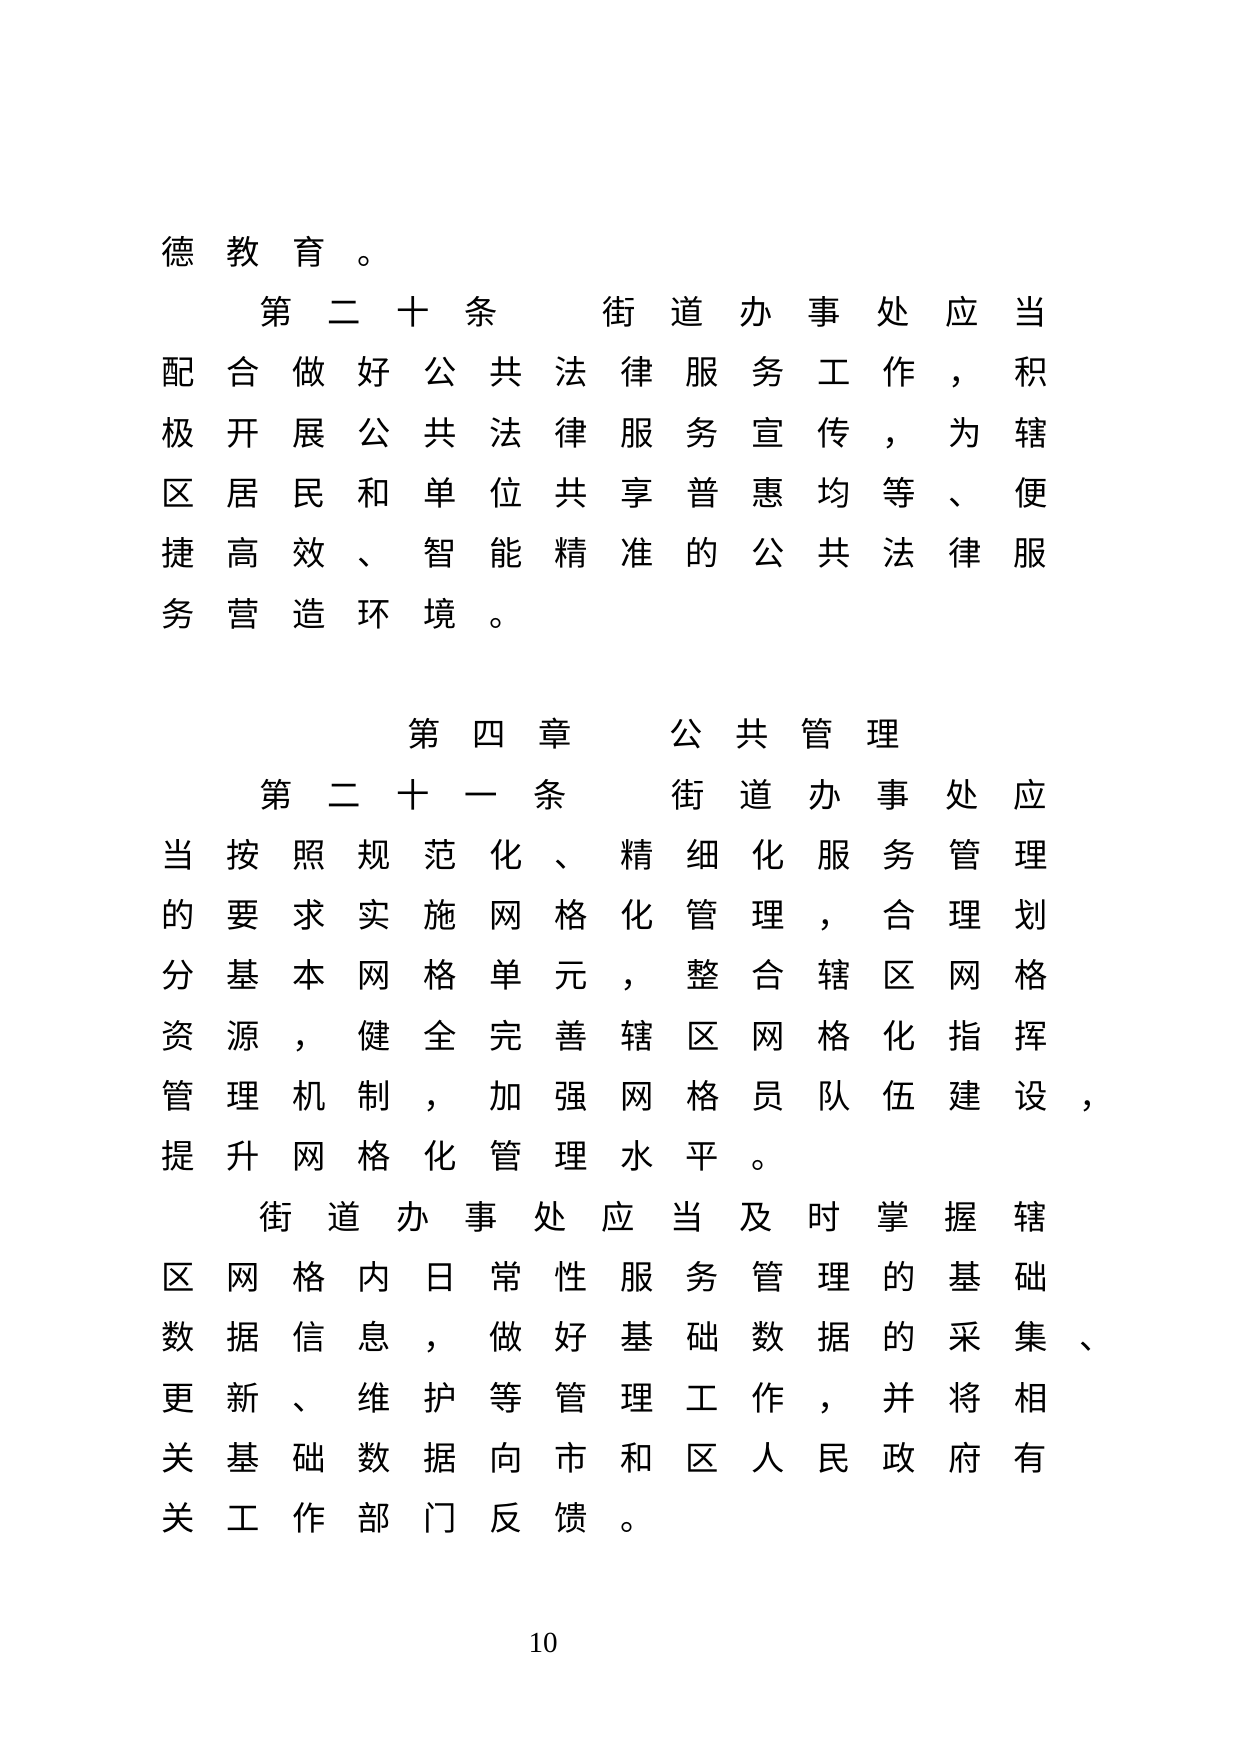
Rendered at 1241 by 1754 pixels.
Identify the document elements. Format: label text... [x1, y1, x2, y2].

text 第四章 公共管理 [161, 702, 1079, 762]
text 第二十条 街道办事处应当配合做好公共法律服务工作，积极开展公共法律服务宣传，为辖区居民和单位共享普惠均等、便捷高效、智能精准的公共法律服务营造环境。 [161, 280, 1079, 642]
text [161, 219, 1079, 280]
text 街道办事处应当及时掌握辖区网格内日常性服务管理的基础数据信息，做好基础数据的采集、更新、维护等管理工作，并将相关基础数据向市和区人民政府有关工作部门反馈。 [161, 1184, 1079, 1546]
text 第二十一条 街道办事处应当按照规范化、精细化服务管理的要求实施网格化管理，合理划分基本网格单元，整合辖区网格资源，健全完善辖区网格化指挥管理机制，加强网格员队伍建设，提升网格化管理水平。 [161, 762, 1079, 1184]
